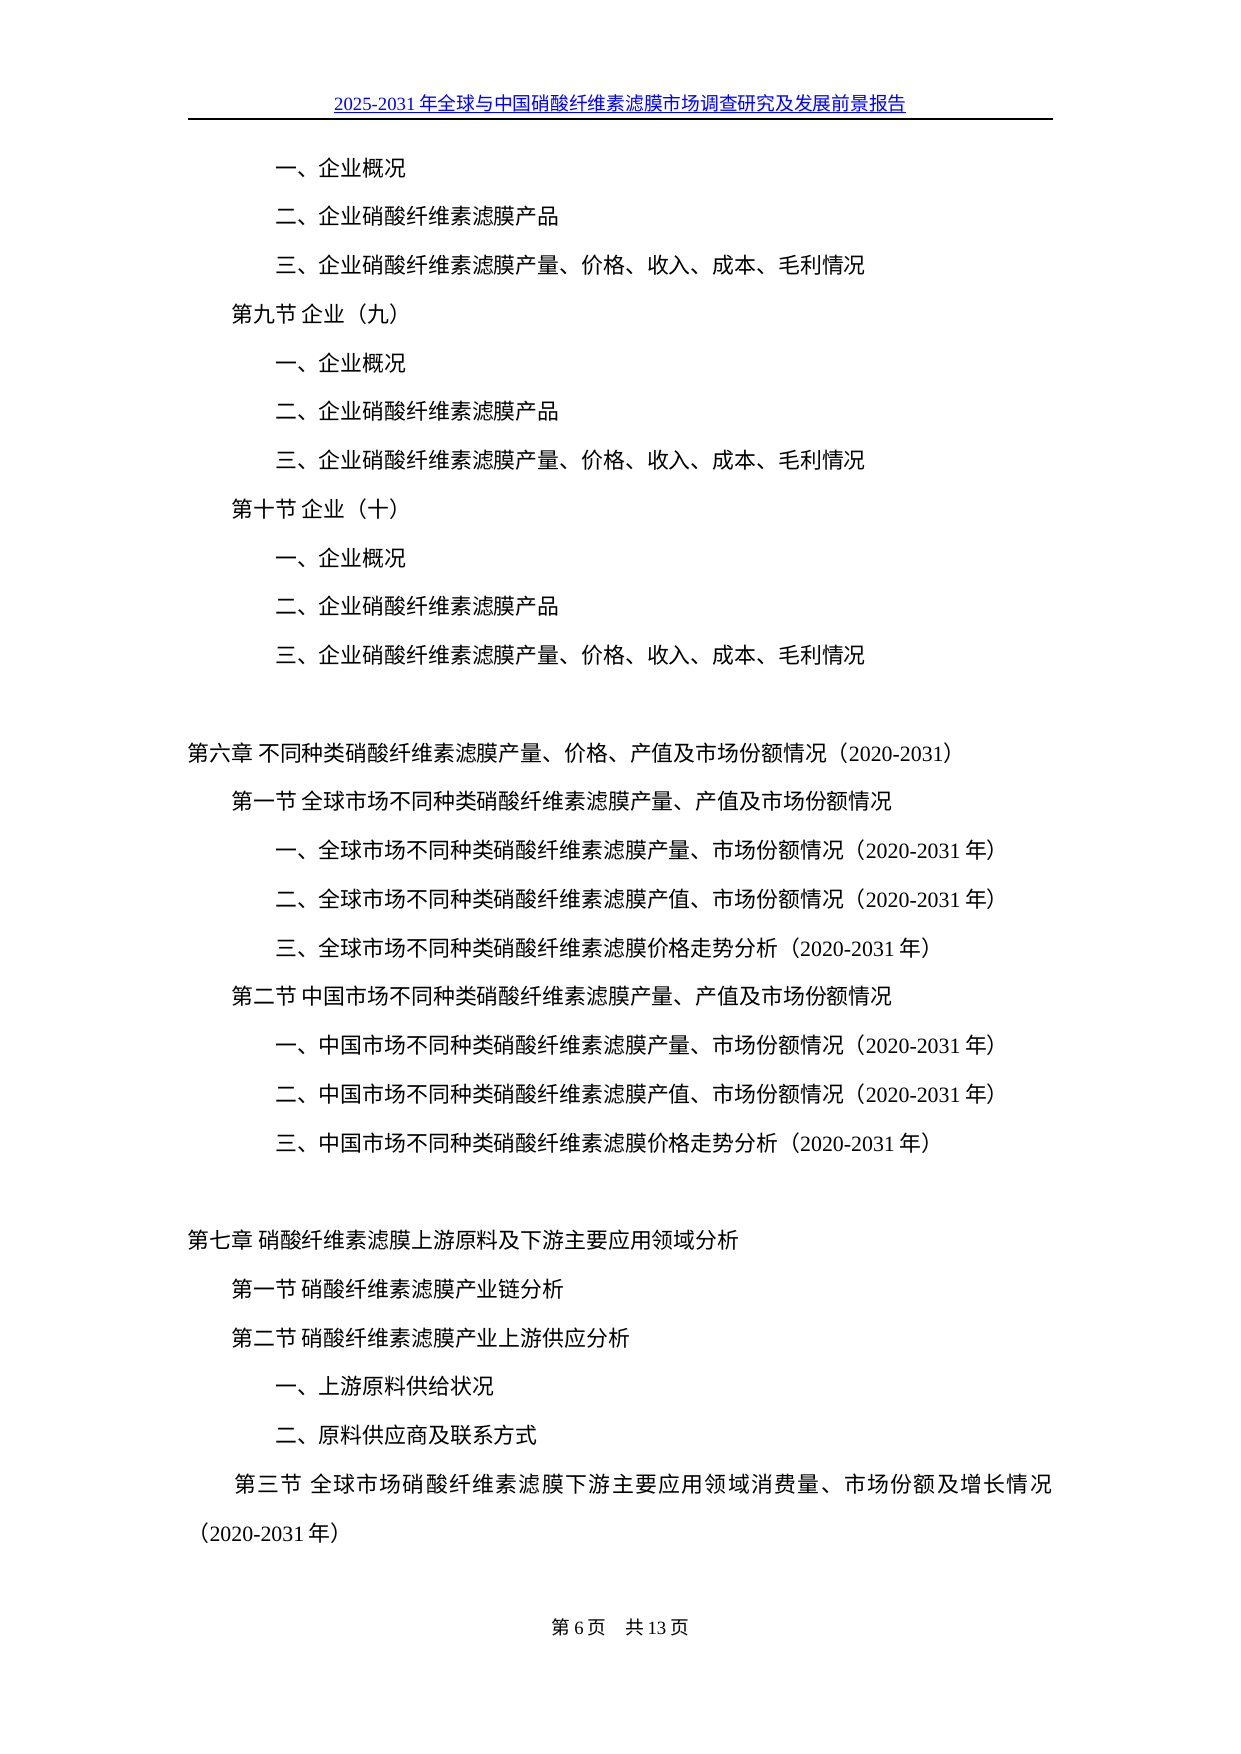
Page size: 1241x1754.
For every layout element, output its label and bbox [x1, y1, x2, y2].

text [187, 150, 1053, 1548]
